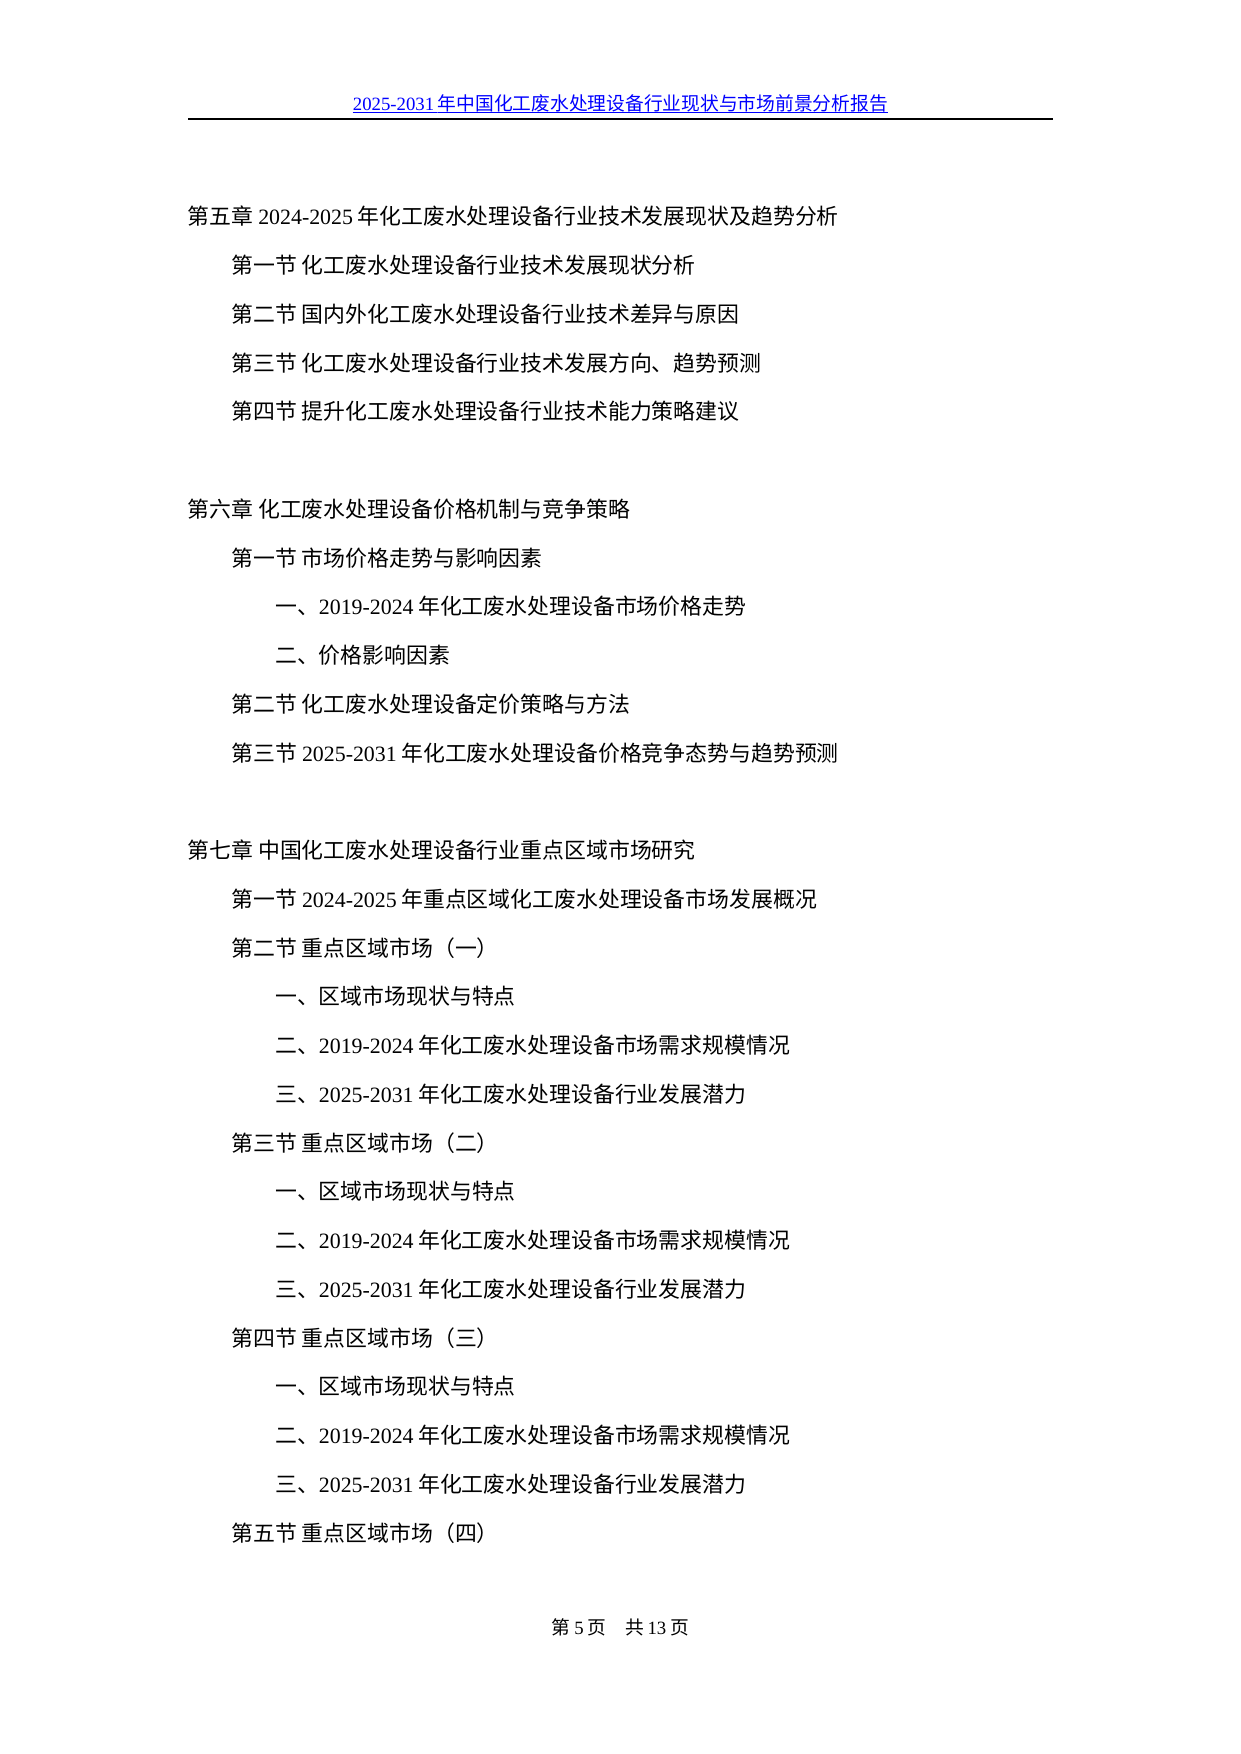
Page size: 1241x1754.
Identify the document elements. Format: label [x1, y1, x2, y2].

text [187, 150, 1053, 1548]
